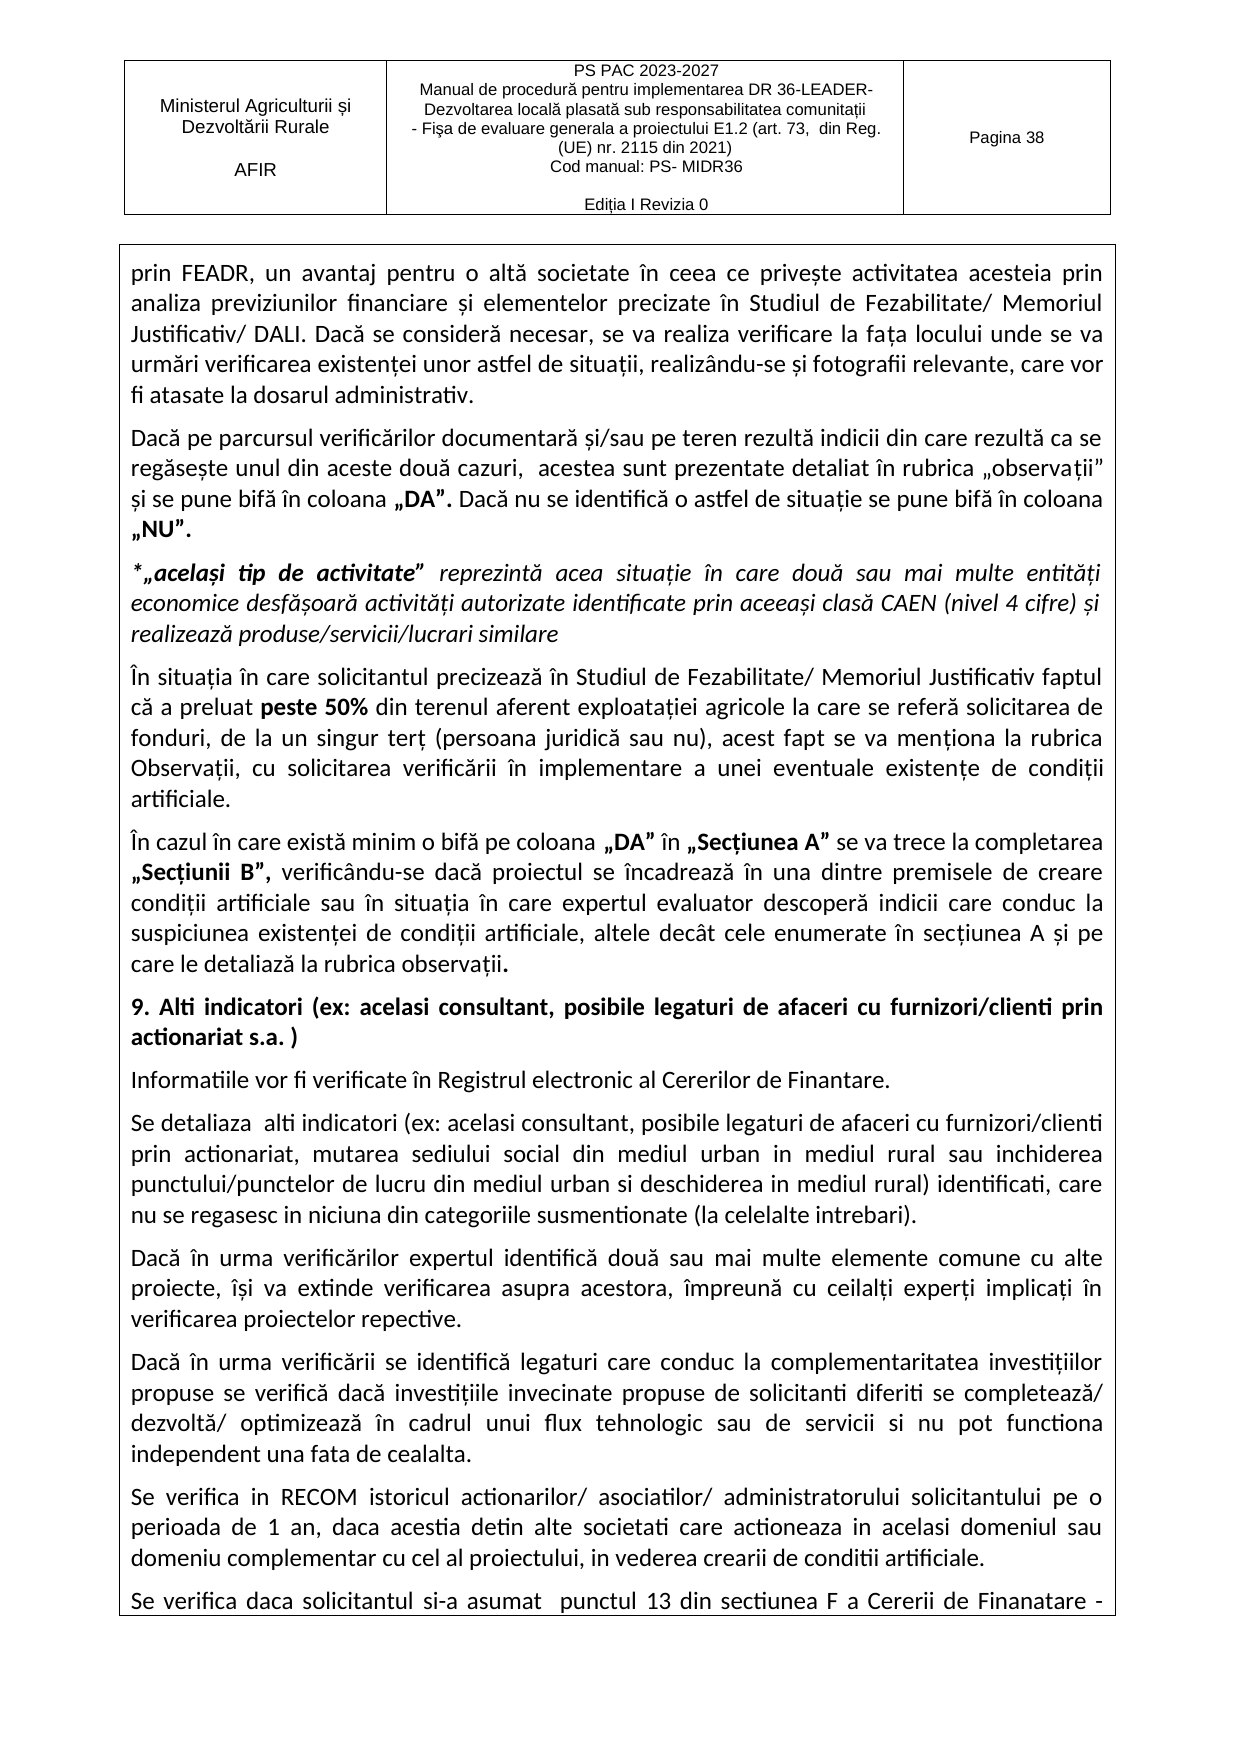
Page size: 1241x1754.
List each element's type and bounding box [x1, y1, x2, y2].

table_cell [120, 245, 1115, 1615]
